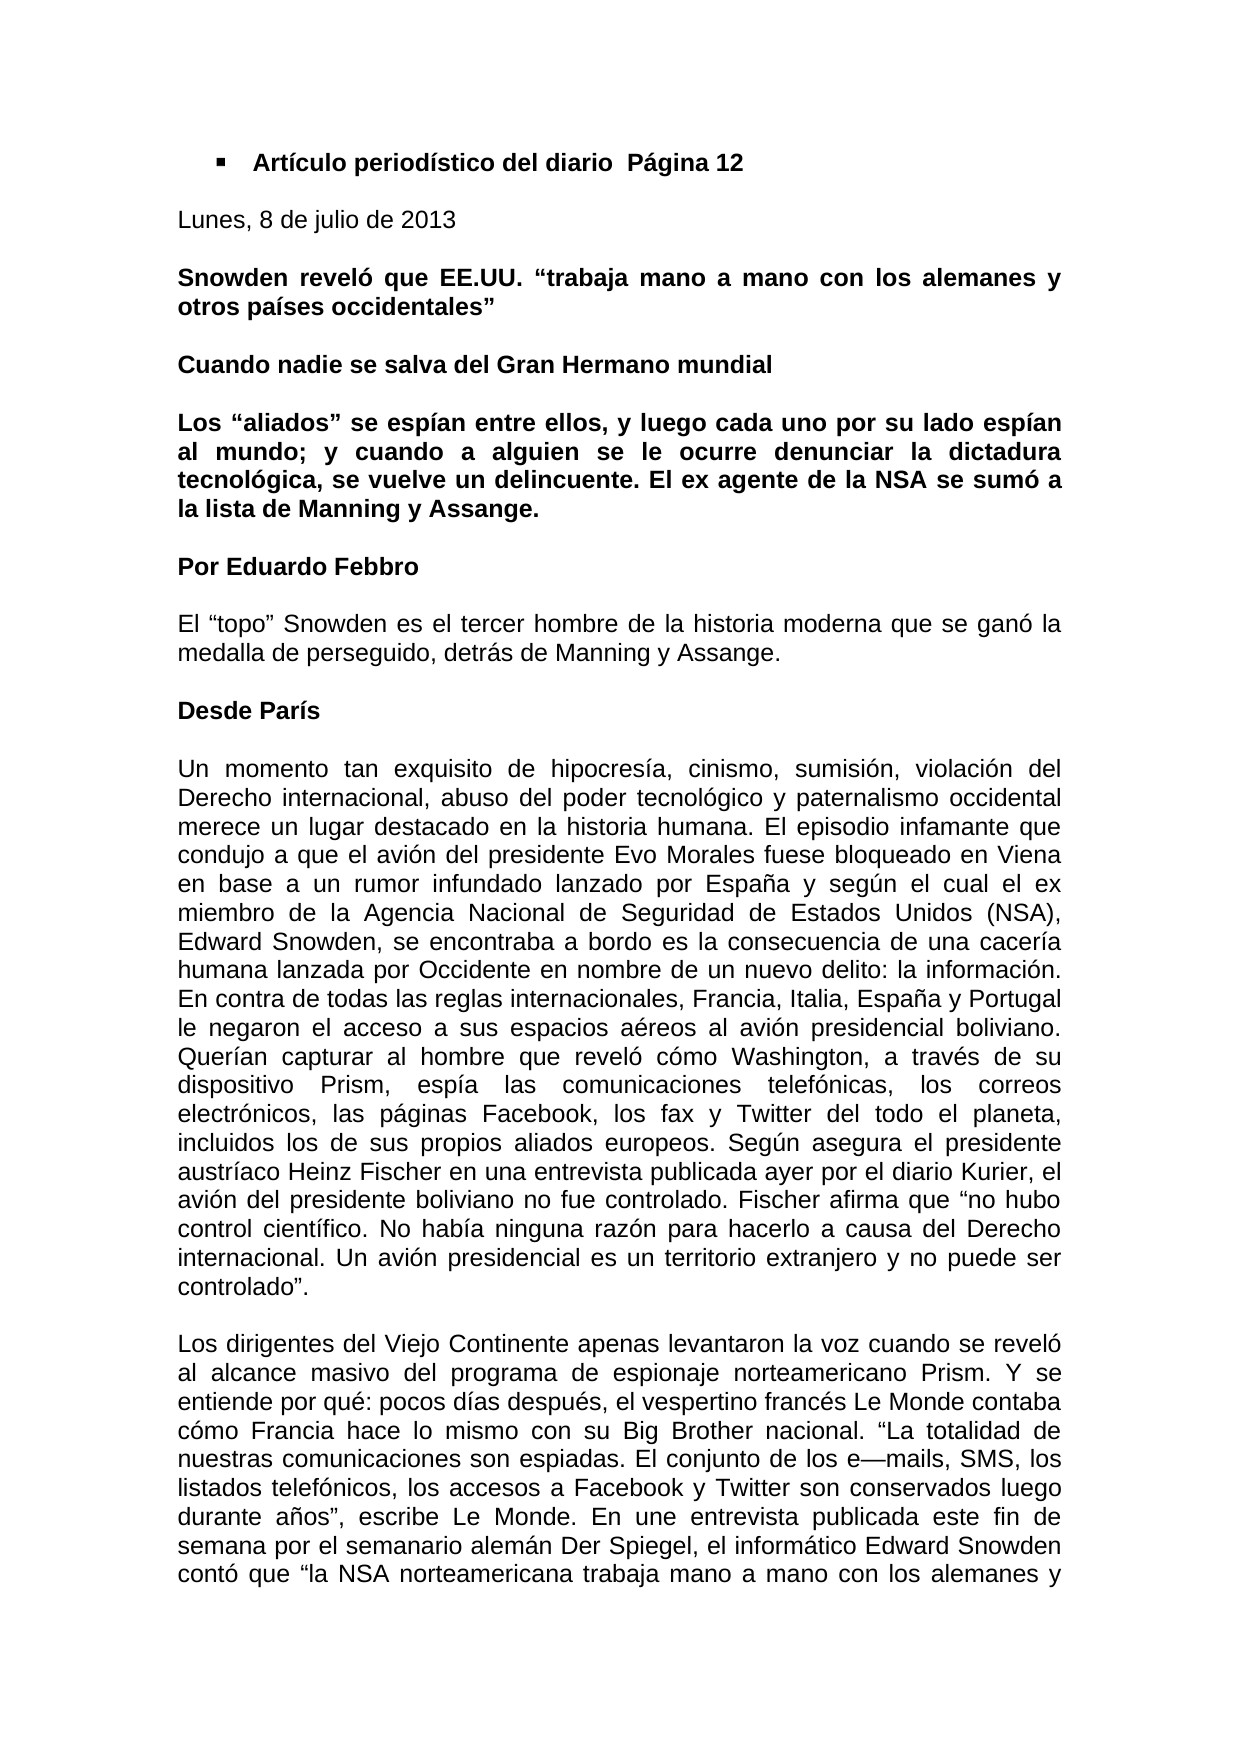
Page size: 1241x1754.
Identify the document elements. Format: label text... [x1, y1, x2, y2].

text Lunes, 8 de julio de 2013 [177, 205, 1063, 234]
text Por Eduardo Febbro [177, 552, 1063, 581]
text Snowden reveló que EE.UU. “trabaja mano a mano con los alemanes y otros países occidentales” [177, 263, 1063, 321]
text Un momento tan exquisito de hipocresía, cinismo, sumisión, violación del Derecho internacional, abuso del poder tecnológico y paternalismo occidental merece un lugar destacado en la historia humana. El episodio infamante que condujo a que el avión del presidente Evo Morales fuese bloqueado en Viena en base a un rumor infundado lanzado por España y según el cual el ex miembro de la Agencia Nacional de Seguridad de Estados Unidos (NSA), Edward Snowden, se encontraba a bordo es la consecuencia de una cacería humana lanzada por Occidente en nombre de un nuevo delito: la información. En contra de todas las reglas internacionales, Francia, Italia, España y Portugal le negaron el acceso a sus espacios aéreos al avión presidencial boliviano. Querían capturar al hombre que reveló cómo Washington, a través de su dispositivo Prism, espía las comunicaciones telefónicas, los correos electrónicos, las páginas Facebook, los fax y Twitter del todo el planeta, incluidos los de sus propios aliados europeos. Según asegura el presidente austríaco Heinz Fischer en una entrevista publicada ayer por el diario Kurier, el avión del presidente boliviano no fue controlado. Fischer afirma que “no hubo control científico. No había ninguna razón para hacerlo a causa del Derecho internacional. Un avión presidencial es un territorio extranjero y no puede ser controlado”. [177, 754, 1063, 1300]
list Artículo periodístico del diario Página 12 [215, 148, 1063, 176]
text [177, 1329, 1063, 1588]
text Cuando nadie se salva del Gran Hermano mundial [177, 350, 1063, 378]
text Los “aliados” se espían entre ellos, y luego cada uno por su lado espían al mundo; y cuando a alguien se le ocurre denunciar la dictadura tecnológica, se vuelve un delincuente. El ex agente de la NSA se sumó a la lista de Manning y Assange. [177, 408, 1063, 523]
text Desde París [177, 696, 1063, 725]
text El “topo” Snowden es el tercer hombre de la historia moderna que se ganó la medalla de perseguido, detrás de Manning y Assange. [177, 609, 1063, 667]
